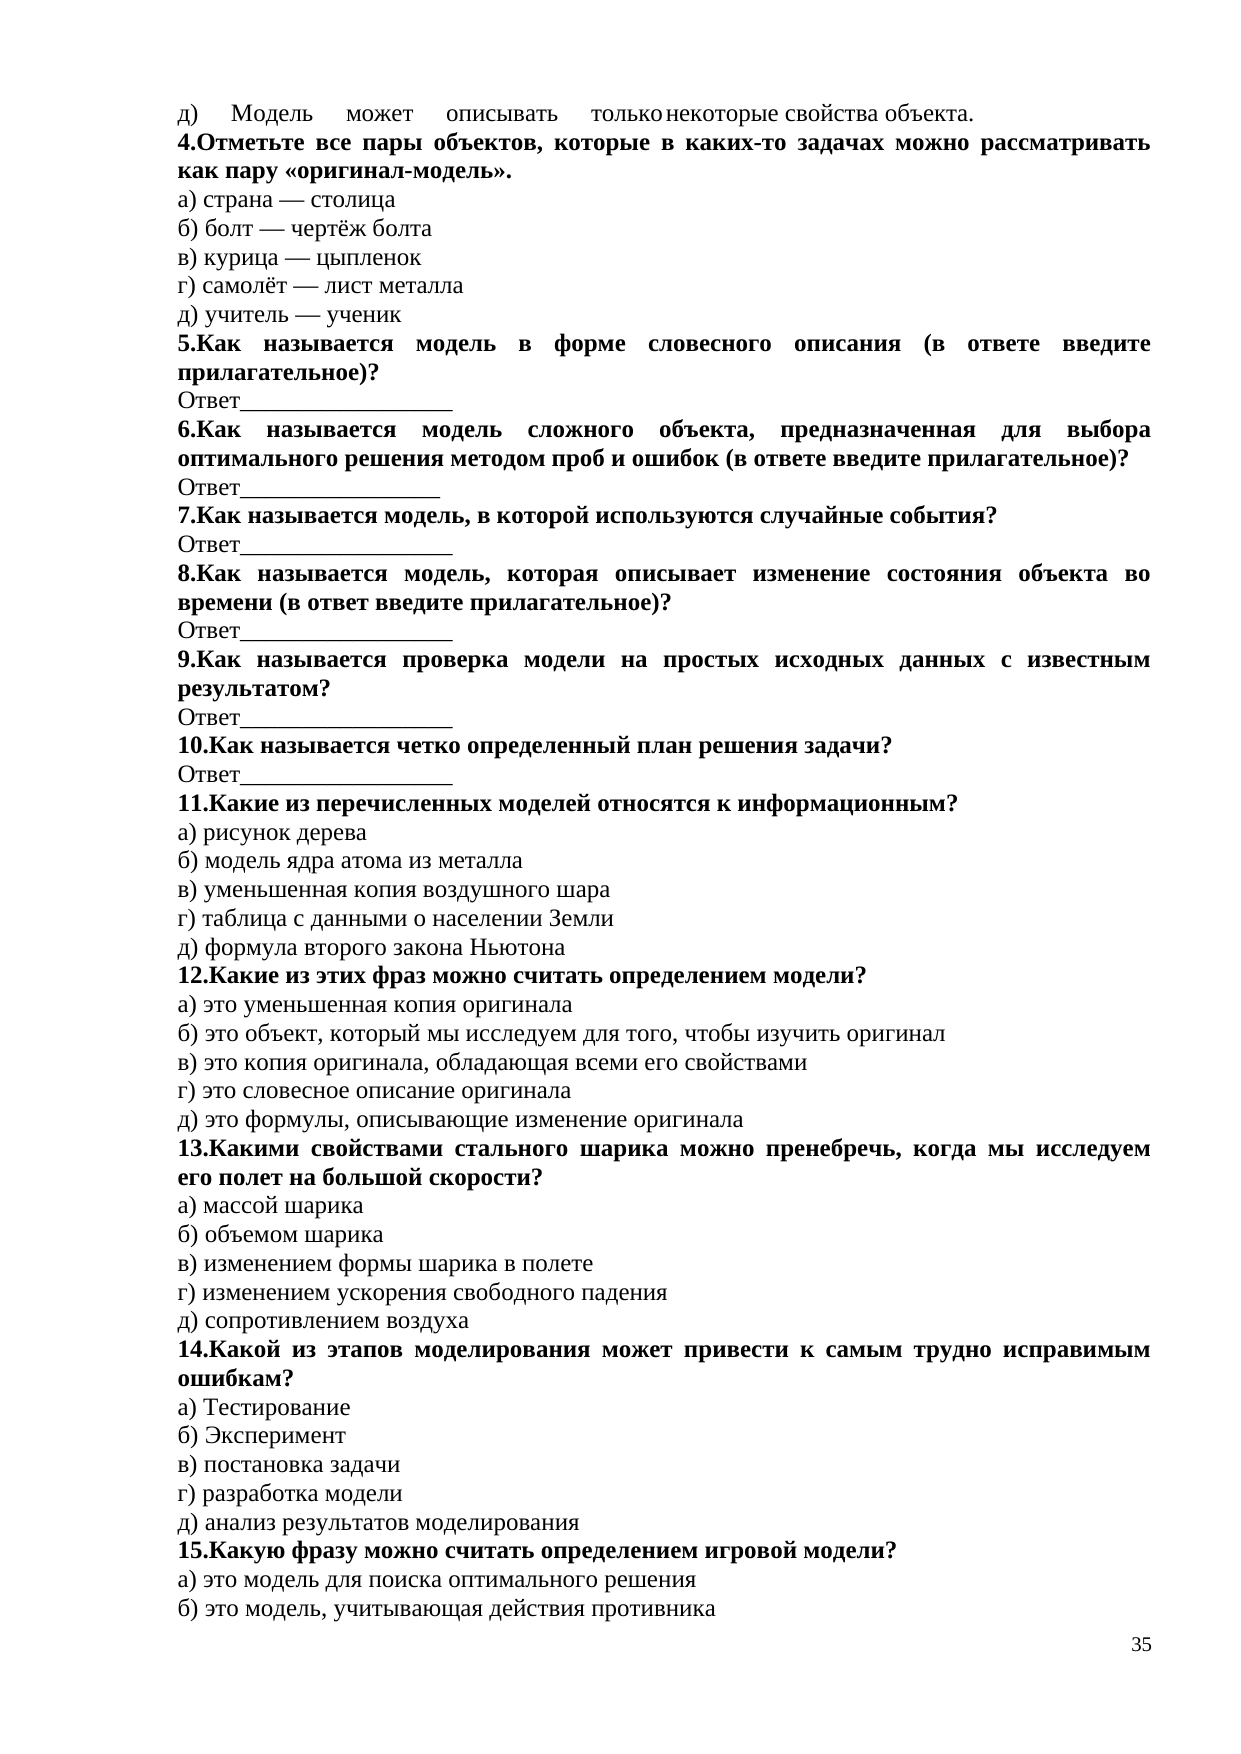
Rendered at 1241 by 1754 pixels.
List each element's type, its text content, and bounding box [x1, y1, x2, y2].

text г) самолёт — лист металла [177, 270, 1152, 299]
text а) страна — столица [177, 184, 1152, 213]
text б) Эксперимент [177, 1420, 1152, 1449]
text 15.Какую фразу можно считать определением игровой модели? [177, 1535, 1152, 1564]
text Ответ_________________ [177, 385, 1152, 414]
text 14.Какой из этапов моделирования может привести к самым трудно исправимым ошибкам? [177, 1334, 1152, 1392]
text в) постановка задачи [177, 1449, 1152, 1478]
text а) рисунок дерева [177, 817, 1152, 845]
text Ответ_________________ [177, 615, 1152, 644]
text г) таблица с данными о населении Земли [177, 903, 1152, 932]
text 12.Какие из этих фраз можно считать определением модели? [177, 960, 1152, 989]
text д) учитель — ученик [177, 299, 1152, 328]
text 8.Как называется модель, которая описывает изменение состояния объекта во времени (в ответ введите прилагательное)? [177, 558, 1152, 615]
text в) курица — цыпленок [177, 242, 1152, 270]
text д) сопротивлением воздуха [177, 1305, 1152, 1334]
text в) изменением формы шарика в полете [177, 1248, 1152, 1277]
text д) это формулы, описывающие изменение оригинала [177, 1104, 1152, 1133]
text в) уменьшенная копия воздушного шара [177, 874, 1152, 903]
text б) объемом шарика [177, 1219, 1152, 1248]
text а) массой шарика [177, 1190, 1152, 1219]
text г) это словесное описание оригинала [177, 1075, 1152, 1104]
text 11.Какие из перечисленных моделей относятся к информационным? [177, 788, 1152, 817]
text 9.Как называется проверка модели на простых исходных данных с известным результатом? [177, 644, 1152, 702]
text 4.Отметьте все пары объектов, которые в каких-то задачах можно рассматривать как пару «оригинал-модель». [177, 127, 1152, 184]
text б) модель ядра атома из металла [177, 845, 1152, 874]
text г) изменением ускорения свободного падения [177, 1277, 1152, 1305]
text Ответ________________ [177, 472, 1152, 500]
text Ответ_________________ [177, 529, 1152, 558]
text б) болт — чертёж болта [177, 213, 1152, 242]
text б) это модель, учитывающая действия противника [177, 1593, 1152, 1622]
text Ответ_________________ [177, 702, 1152, 730]
text д) анализ результатов моделирования [177, 1507, 1152, 1535]
text 5.Как называется модель в форме словесного описания (в ответе введите прилагательное)? [177, 328, 1152, 385]
text в) это копия оригинала, обладающая всеми его свойствами [177, 1047, 1152, 1075]
text 7.Как называется модель, в которой используются случайные события? [177, 500, 1152, 529]
text Ответ_________________ [177, 759, 1152, 788]
text г) разработка модели [177, 1478, 1152, 1507]
text а) это модель для поиска оптимального решения [177, 1564, 1152, 1593]
text б) это объект, который мы исследуем для того, чтобы изучить оригинал [177, 1018, 1152, 1047]
text д) Модель может описывать только некоторые свойства объекта. [177, 98, 1152, 127]
text 13.Какими свойствами стального шарика можно пренебречь, когда мы исследуем его полет на большой скорости? [177, 1133, 1152, 1190]
text 6.Как называется модель сложного объекта, предназначенная для выбора оптимального решения методом проб и ошибок (в ответе введите прилагательное)? [177, 414, 1152, 472]
text а) это уменьшенная копия оригинала [177, 989, 1152, 1018]
text а) Тестирование [177, 1392, 1152, 1420]
text 10.Как называется четко определенный план решения задачи? [177, 730, 1152, 759]
text д) формула второго закона Ньютона [177, 932, 1152, 960]
